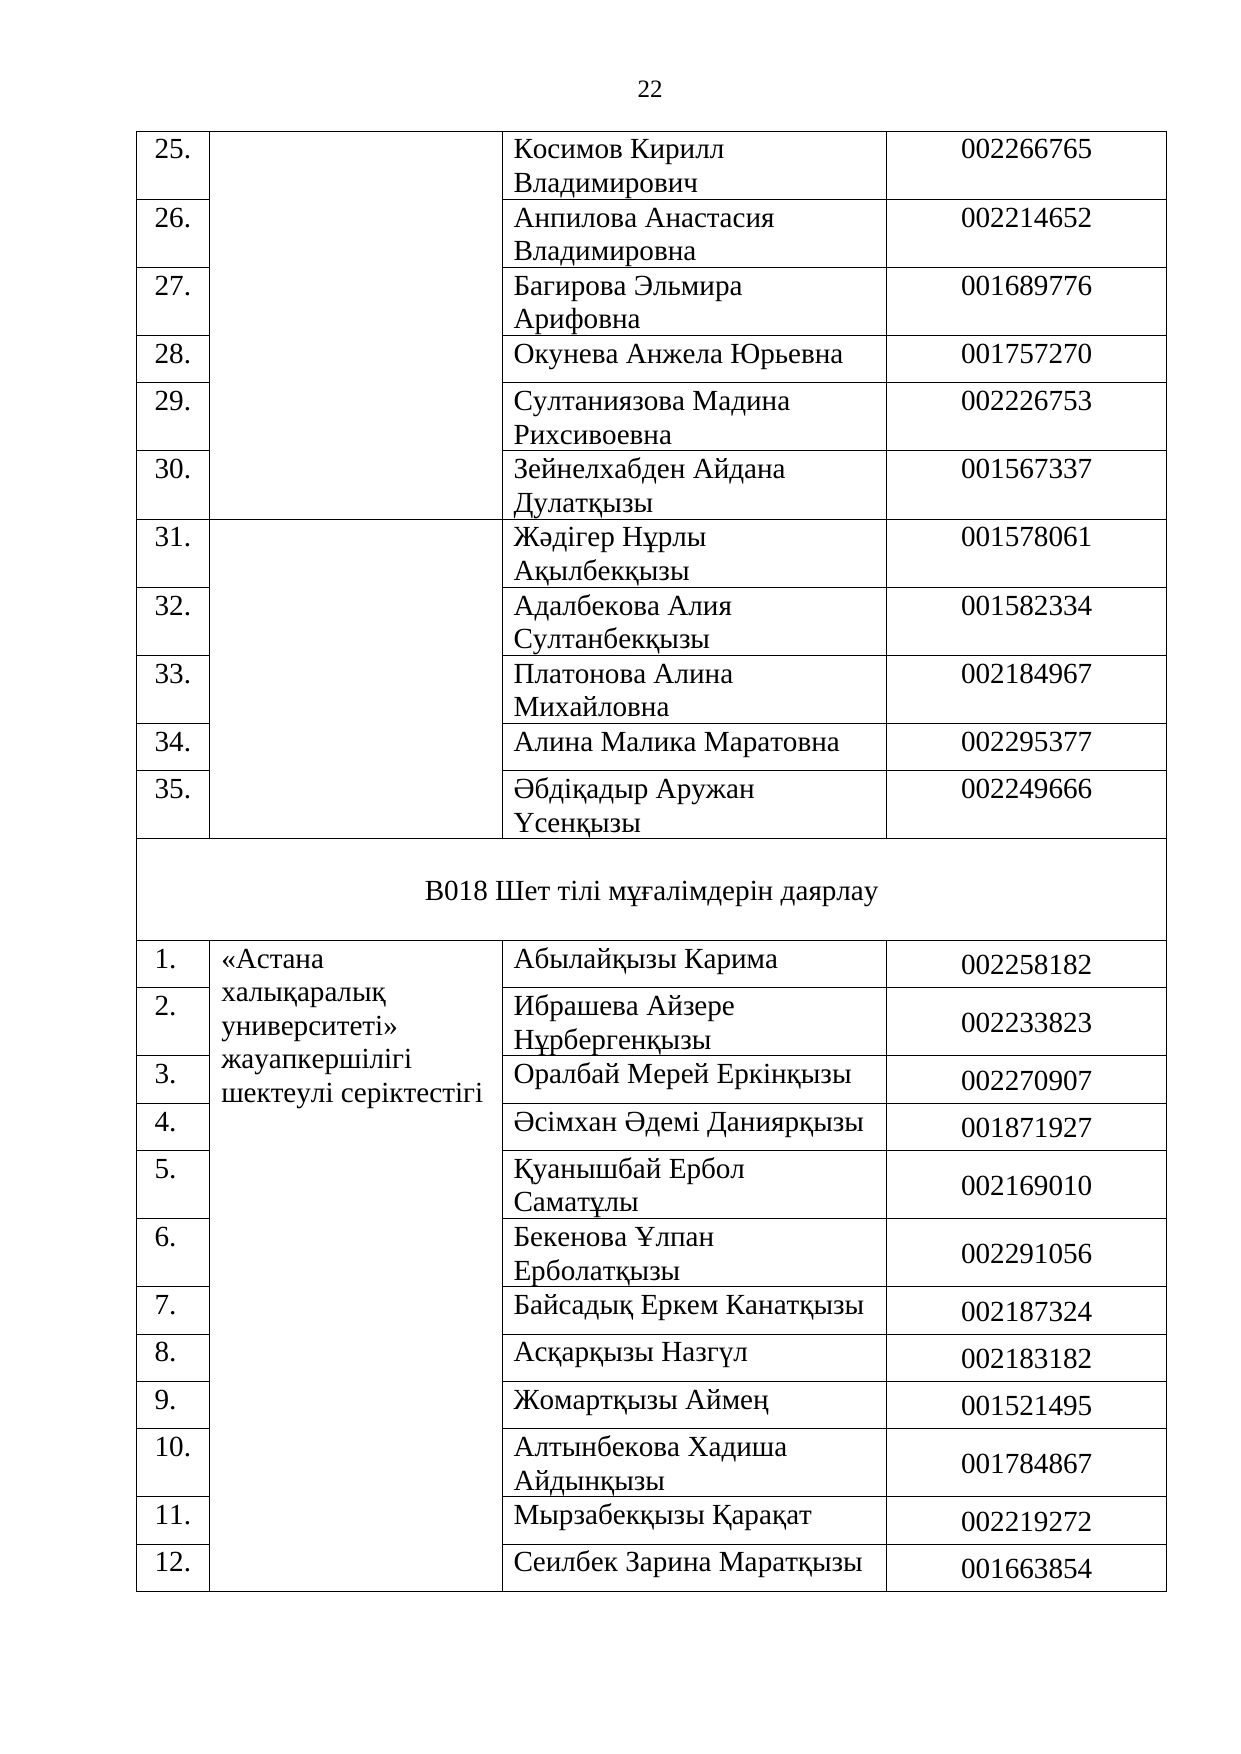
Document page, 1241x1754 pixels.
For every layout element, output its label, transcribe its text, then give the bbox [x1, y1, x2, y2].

table_cell [137, 336, 209, 382]
table_cell Абылайқызы Карима [503, 941, 886, 987]
table_cell 002184967 [887, 656, 1166, 723]
table_cell [137, 1429, 209, 1496]
table_cell 001871927 [887, 1104, 1166, 1150]
table_cell 002226753 [887, 383, 1166, 450]
table_cell «Астана халықаралық университеті» жауапкершілігі шектеулі серіктестігі [210, 941, 502, 1591]
table_cell 002183182 [887, 1335, 1166, 1381]
table_cell Ибрашева Айзере Нұрбергенқызы [503, 988, 886, 1055]
table_cell 002258182 [887, 941, 1166, 987]
table_cell Косимов Кирилл Владимирович [503, 132, 886, 199]
table_cell Мырзабекқызы Қарақат [503, 1497, 886, 1543]
table_cell [137, 520, 209, 587]
table_cell Оралбай Мерей Еркінқызы [503, 1056, 886, 1103]
table_cell Бекенова Ұлпан Ерболатқызы [503, 1219, 886, 1286]
table_cell [137, 588, 209, 655]
table_cell [137, 941, 209, 987]
table_cell 002295377 [887, 724, 1166, 770]
table_cell Сеилбек Зарина Маратқызы [503, 1545, 886, 1591]
table_cell 001757270 [887, 336, 1166, 382]
table_cell Алина Малика Маратовна [503, 724, 886, 770]
table_cell Асқарқызы Назгүл [503, 1335, 886, 1381]
table_cell Қуанышбай Ербол Саматұлы [503, 1151, 886, 1218]
table_cell 001784867 [887, 1429, 1166, 1496]
table_cell Жәдігер Нұрлы Ақылбекқызы [503, 520, 886, 587]
table_cell [137, 268, 209, 335]
table_cell [137, 1545, 209, 1591]
table_cell [210, 520, 502, 838]
table_cell [137, 1219, 209, 1286]
table_cell 002187324 [887, 1287, 1166, 1333]
table_cell Әсімхан Әдемі Даниярқызы [503, 1104, 886, 1150]
table_cell 002219272 [887, 1497, 1166, 1543]
table_cell В018 Шет тілі мұғалімдерін даярлау [137, 839, 1166, 940]
table_cell Платонова Алина Михайловна [503, 656, 886, 723]
table_cell 001582334 [887, 588, 1166, 655]
table_cell 001689776 [887, 268, 1166, 335]
table_cell Султаниязова Мадина Рихсивоевна [503, 383, 886, 450]
table_cell Адалбекова Алия Султанбекқызы [503, 588, 886, 655]
table_cell 002291056 [887, 1219, 1166, 1286]
table_cell [137, 724, 209, 770]
table_cell [137, 771, 209, 838]
table_cell [137, 132, 209, 199]
table_cell [137, 1382, 209, 1428]
table_cell 001663854 [887, 1545, 1166, 1591]
table_cell 002169010 [887, 1151, 1166, 1218]
table_cell 002233823 [887, 988, 1166, 1055]
table_cell Жомартқызы Аймең [503, 1382, 886, 1428]
table_cell Алтынбекова Хадиша Айдынқызы [503, 1429, 886, 1496]
table_cell [137, 383, 209, 450]
table_cell [137, 1335, 209, 1381]
table_cell 001567337 [887, 451, 1166, 518]
table_cell [137, 988, 209, 1055]
table_cell [137, 656, 209, 723]
table_cell [137, 200, 209, 267]
table_cell 002249666 [887, 771, 1166, 838]
table_cell Зейнелхабден Айдана Дулатқызы [503, 451, 886, 518]
table_cell [137, 451, 209, 518]
table_cell 001521495 [887, 1382, 1166, 1428]
table_cell [137, 1497, 209, 1543]
table_cell [137, 1287, 209, 1333]
table_cell 002266765 [887, 132, 1166, 199]
table_cell [137, 1151, 209, 1218]
table_cell 001578061 [887, 520, 1166, 587]
table_cell Байсадық Еркем Канатқызы [503, 1287, 886, 1333]
table_cell Әбдіқадыр Аружан Үсенқызы [503, 771, 886, 838]
table_cell [137, 1056, 209, 1103]
table_cell 002214652 [887, 200, 1166, 267]
table_cell 002270907 [887, 1056, 1166, 1103]
table_cell Окунева Анжела Юрьевна [503, 336, 886, 382]
table_cell [137, 1104, 209, 1150]
table_cell Анпилова Анастасия Владимировна [503, 200, 886, 267]
table_cell Багирова Эльмира Арифовна [503, 268, 886, 335]
